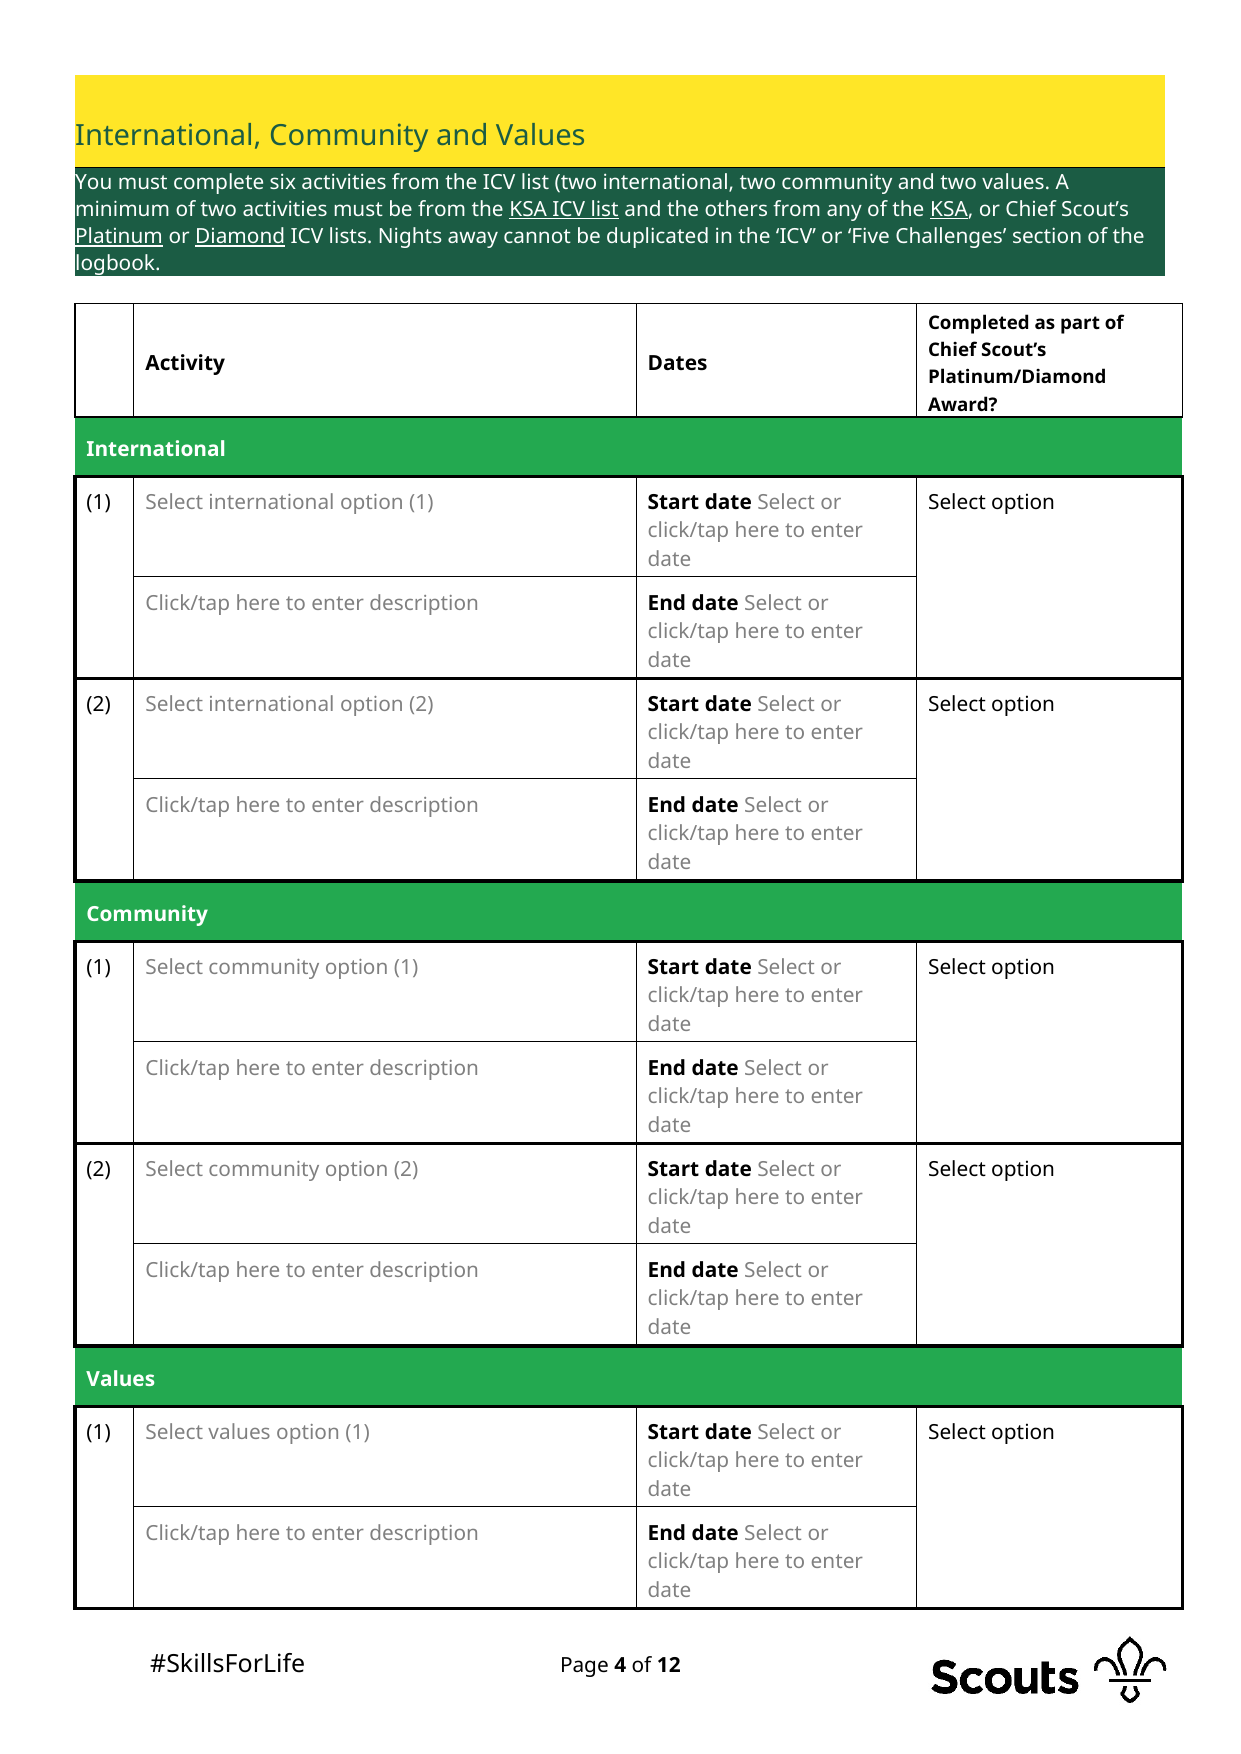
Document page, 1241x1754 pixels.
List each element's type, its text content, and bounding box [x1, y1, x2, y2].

table_cell Start date [637, 1408, 916, 1506]
table_cell End date [637, 577, 916, 677]
table_cell [917, 1408, 1181, 1607]
table_header Completed as part of Chief Scout’s Platinum/Diamond Award? [917, 304, 1182, 416]
table_cell [134, 1042, 636, 1142]
table_cell [917, 680, 1181, 879]
table_cell Start date [637, 680, 916, 778]
table_cell (1) [77, 1408, 133, 1607]
table_cell (1) [77, 478, 133, 677]
table_cell [134, 1507, 636, 1607]
table_cell End date [637, 1244, 916, 1344]
table_cell End date [637, 1507, 916, 1607]
table_cell [134, 478, 636, 576]
table_cell [917, 1145, 1181, 1344]
table_cell [134, 1408, 636, 1506]
table_cell [134, 779, 636, 879]
table_cell [917, 478, 1181, 677]
table_cell Community [75, 883, 1182, 940]
table_cell [917, 943, 1181, 1142]
table_cell (2) [77, 680, 133, 879]
table_header Dates [637, 304, 916, 416]
table_cell End date [637, 779, 916, 879]
table_header Activity [134, 304, 636, 416]
table_cell Values [75, 1348, 1182, 1405]
table_cell (1) [77, 943, 133, 1142]
table_cell (2) [77, 1145, 133, 1344]
table_cell [134, 1244, 636, 1344]
table_cell [134, 1145, 636, 1243]
table_cell International [75, 418, 1182, 475]
table_cell Start date [637, 943, 916, 1041]
table_cell [134, 680, 636, 778]
table_cell [134, 577, 636, 677]
table_cell Start date [637, 478, 916, 576]
table_header [76, 304, 133, 416]
table_cell [134, 943, 636, 1041]
picture [927, 1632, 1170, 1707]
table_cell Start date [637, 1145, 916, 1243]
table_cell End date [637, 1042, 916, 1142]
